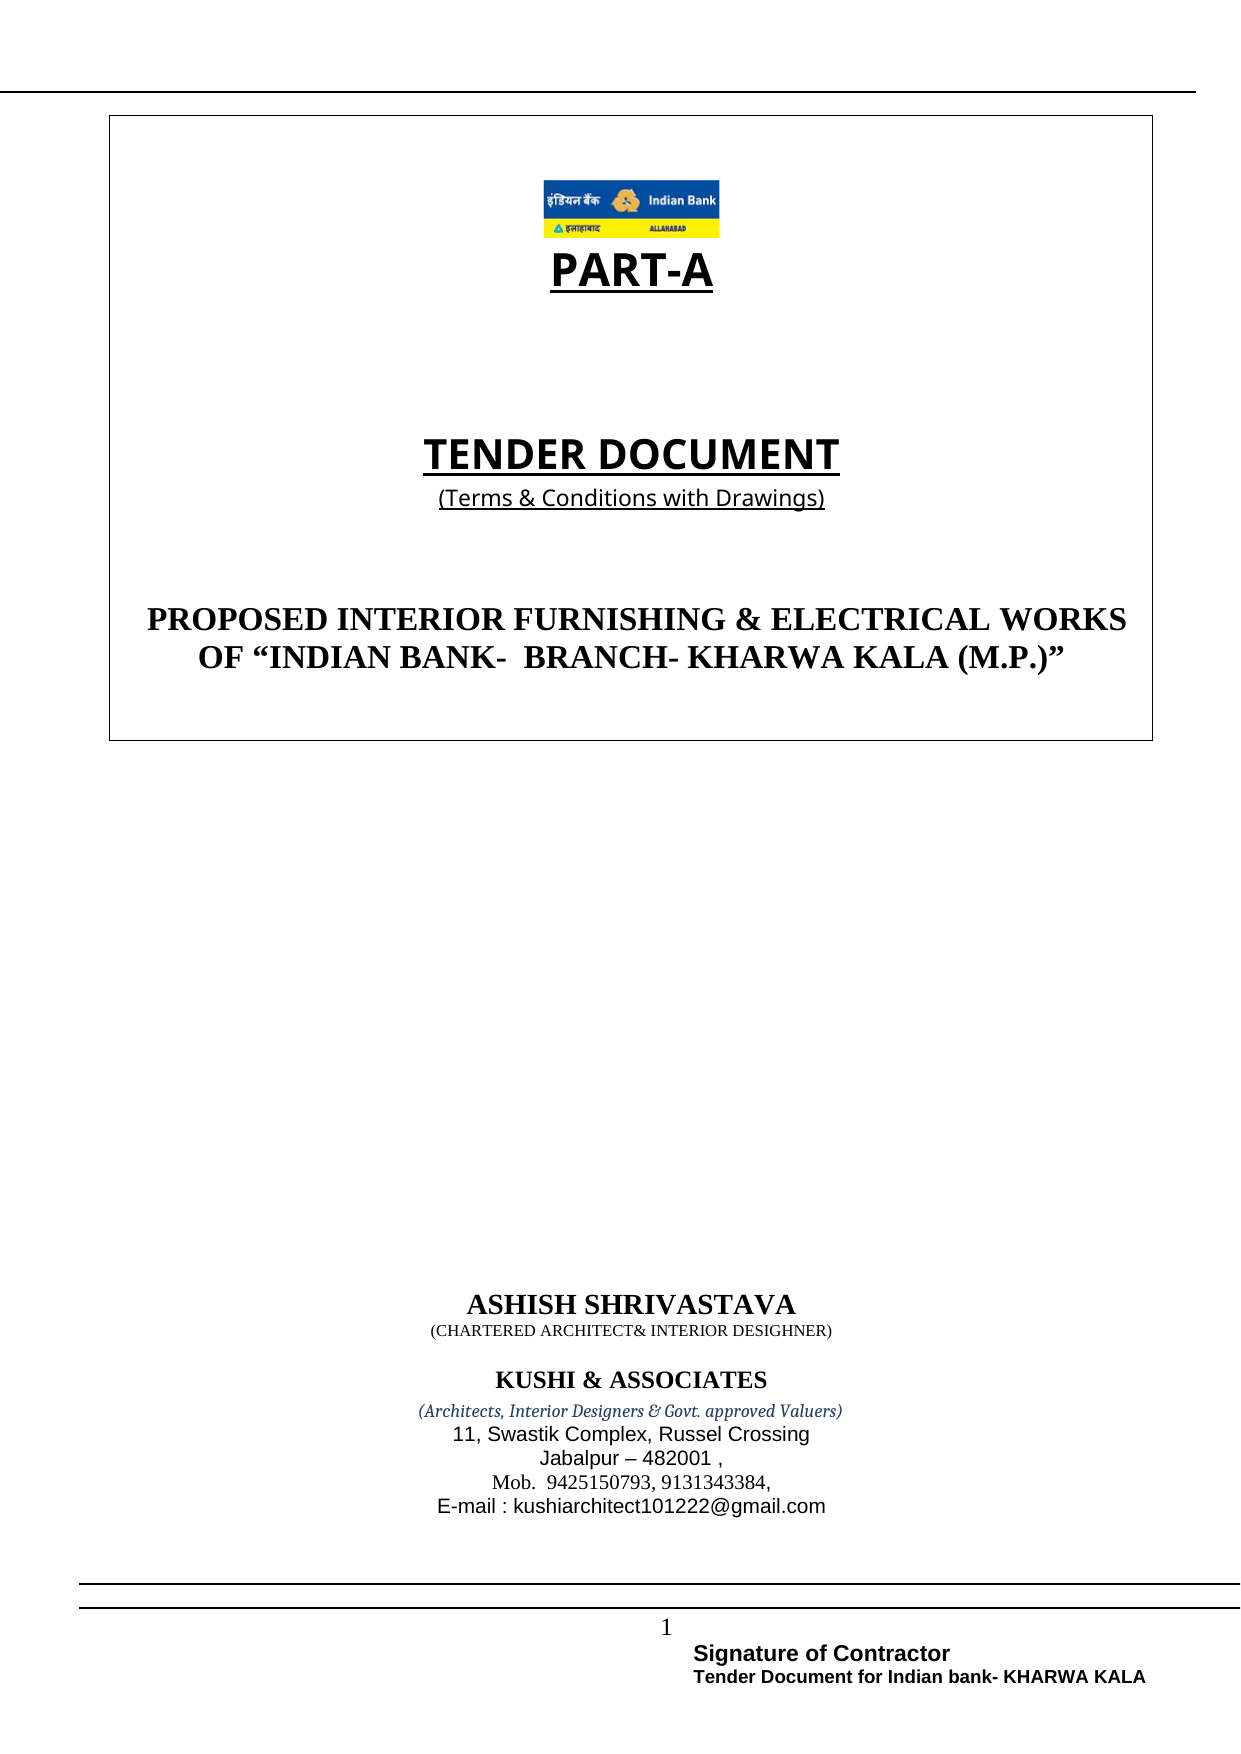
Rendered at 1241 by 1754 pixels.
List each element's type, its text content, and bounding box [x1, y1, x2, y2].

text (Terms & Conditions with Drawings) [118, 481, 1144, 513]
subtitle (Architects, Interior Designers & Govt. approved Valuers) [118, 1400, 1144, 1422]
subtitle PART-A [118, 237, 1144, 300]
text 11, Swastik Complex, Russel Crossing [118, 1422, 1144, 1446]
text Mob. 9425150793, 9131343384, [118, 1470, 1144, 1494]
text TENDER DOCUMENT [118, 425, 1144, 481]
text ASHISH SHRIVASTAVA [118, 1287, 1144, 1321]
text (CHARTERED ARCHITECT& INTERIOR DESIGHNER) [118, 1321, 1144, 1340]
text E-mail : kushiarchitect101222@gmail.com [118, 1494, 1144, 1518]
text PROPOSED INTERIOR FURNISHING & ELECTRICAL WORKS OF “INDIAN BANK- BRANCH- KHARWA KALA (M.P.)” [110, 596, 1152, 740]
subtitle KUSHI & ASSOCIATES [118, 1365, 1144, 1394]
text Jabalpur – 482001 , [118, 1446, 1144, 1470]
picture [543, 180, 720, 238]
